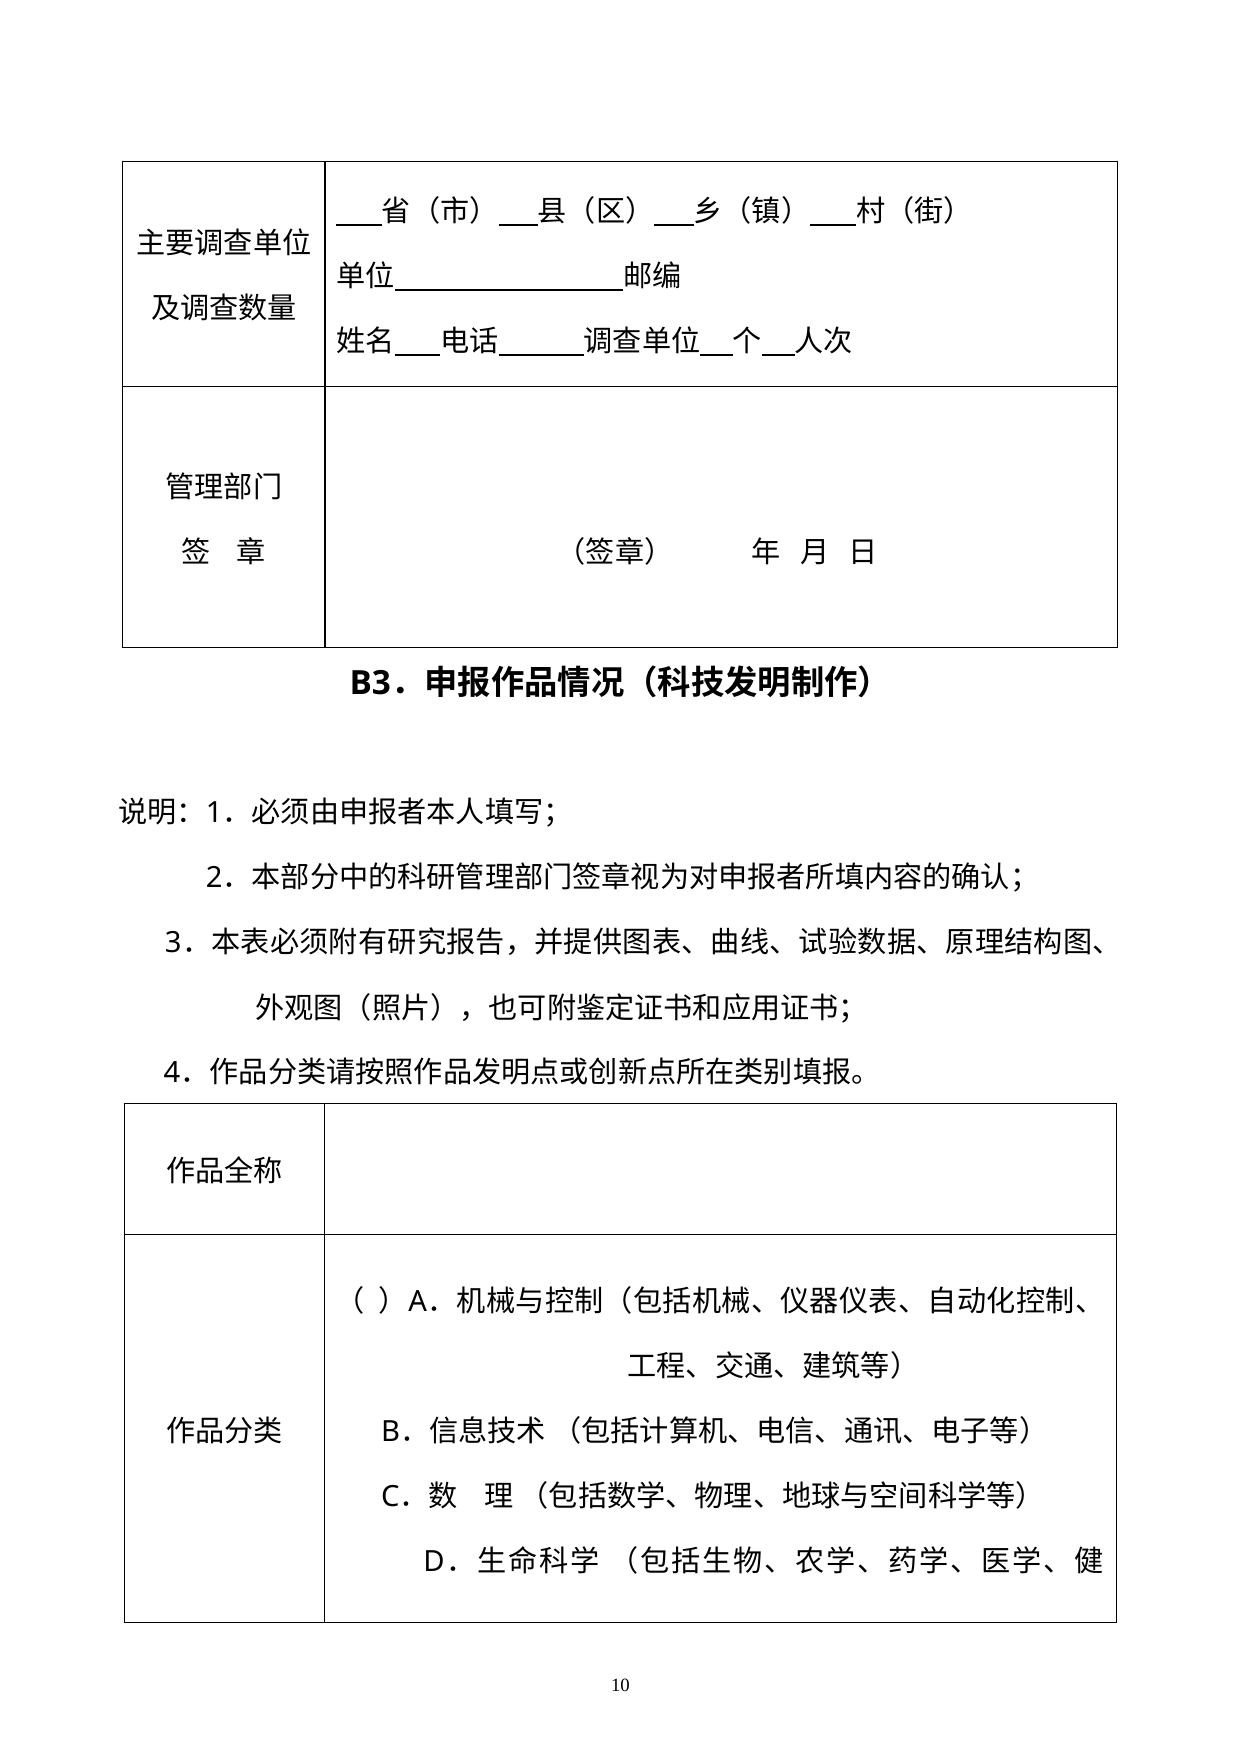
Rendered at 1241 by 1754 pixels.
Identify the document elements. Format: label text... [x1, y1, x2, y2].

text 说明：1．必须由申报者本人填写； [118, 778, 1122, 843]
table_header 作品全称 [125, 1104, 324, 1234]
text B3．申报作品情况（科技发明制作） [118, 648, 1122, 713]
table_cell （签章） 年 月 日 [326, 387, 1117, 647]
table_cell 作品分类 [125, 1235, 324, 1622]
table_cell 省（市） 县（区） 乡（镇） 村（街） 单位 邮编 姓名 电话 调查单位 个 人次 [326, 162, 1117, 386]
text 3．本表必须附有研究报告，并提供图表、曲线、试验数据、原理结构图、外观图（照片），也可附鉴定证书和应用证书； [118, 908, 1122, 1038]
table_cell 主要调查单位及调查数量 [123, 162, 324, 386]
text 2．本部分中的科研管理部门签章视为对申报者所填内容的确认； [206, 843, 1122, 908]
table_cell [325, 1235, 1116, 1622]
table_header [325, 1104, 1116, 1234]
text 4．作品分类请按照作品发明点或创新点所在类别填报。 [118, 1038, 1122, 1103]
table_cell 管理部门 签 章 [123, 387, 324, 647]
